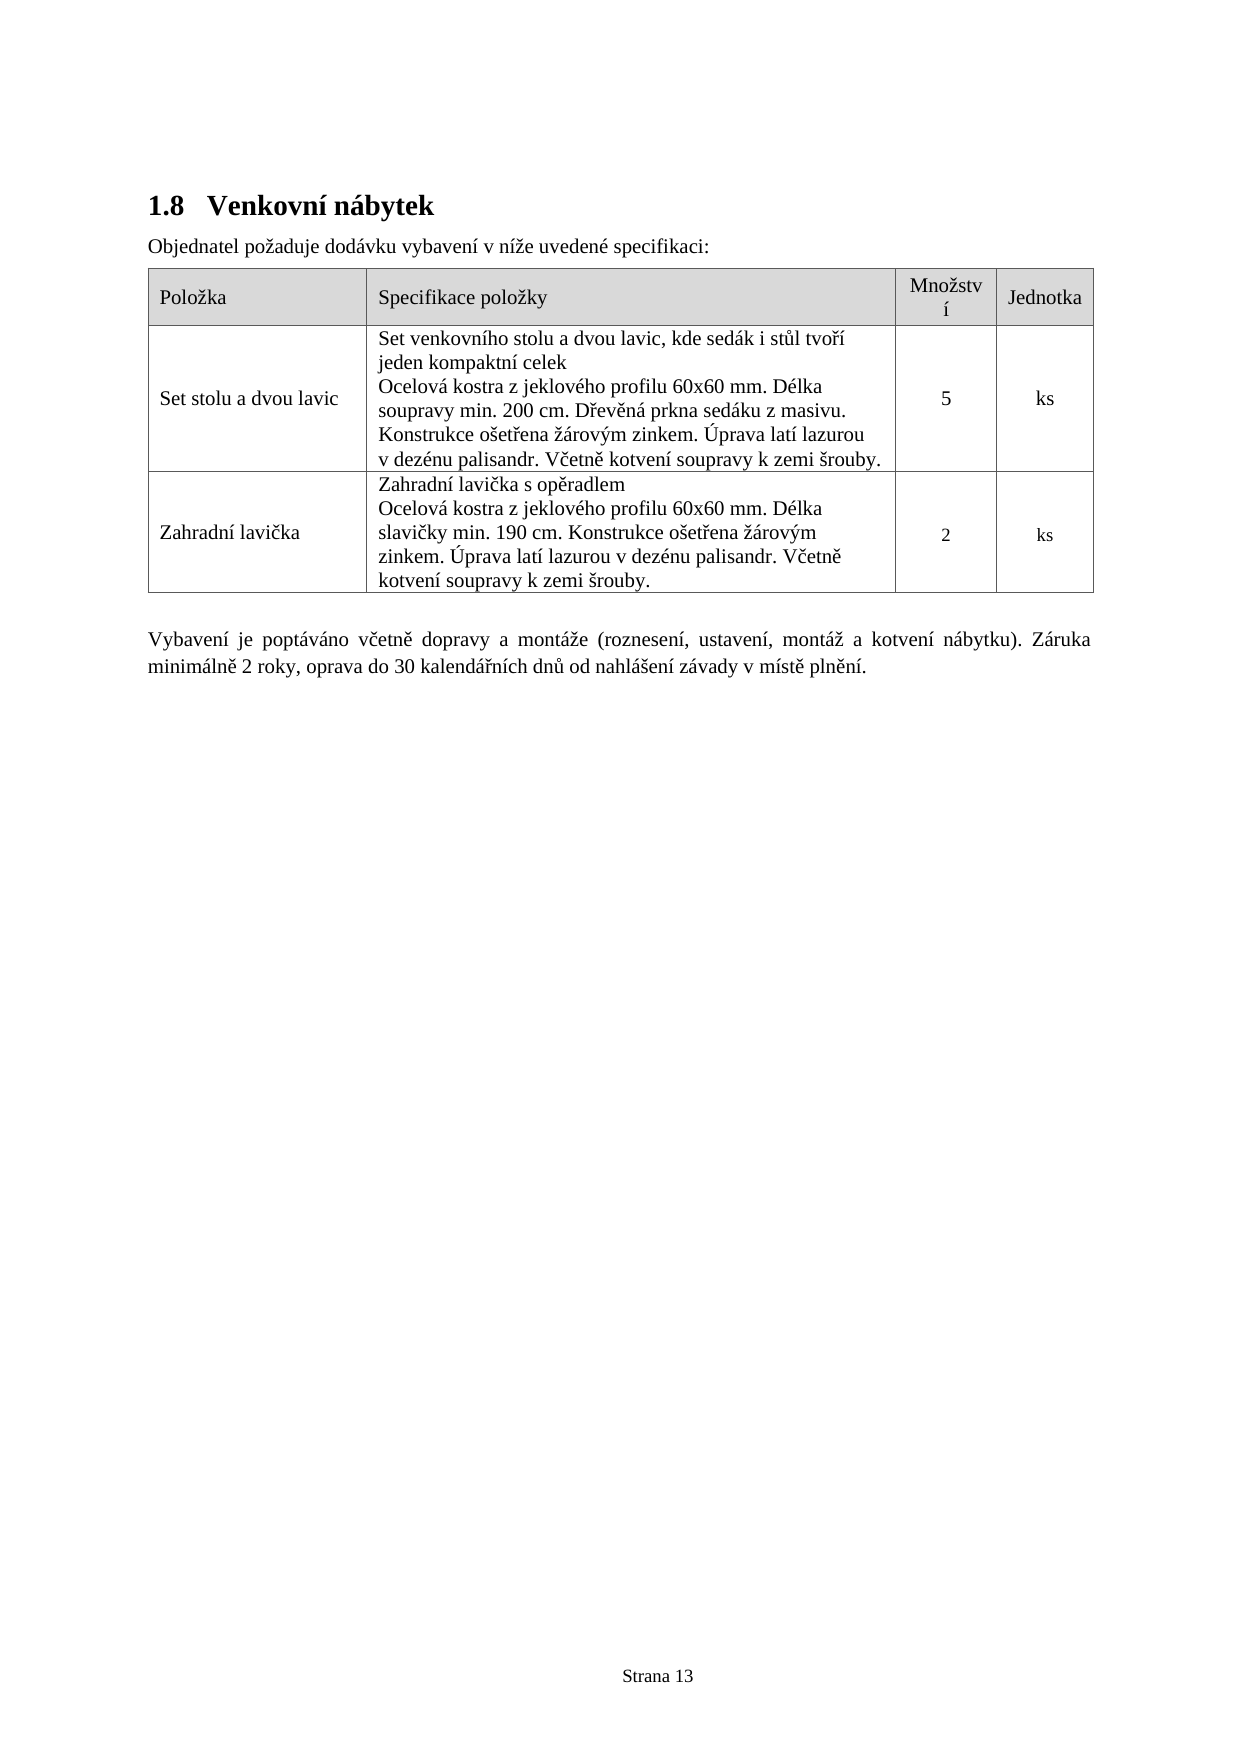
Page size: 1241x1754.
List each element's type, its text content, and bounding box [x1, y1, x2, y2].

table_header Položka [149, 269, 366, 325]
table_cell Zahradní lavička [149, 472, 366, 592]
table_cell ks [997, 472, 1093, 592]
text Objednatel požaduje dodávku vybavení v níže uvedené specifikaci: [148, 234, 1093, 258]
table_cell Set stolu a dvou lavic [149, 326, 366, 471]
table_cell Zahradní lavička s opěradlem Ocelová kostra z jeklového profilu 60x60 mm. Délka slavičky min. 190 cm. Konstrukce ošetřena žárovým zinkem. Úprava latí lazurou v dezénu palisandr. Včetně kotvení soupravy k zemi šrouby. [367, 472, 895, 592]
table_cell 2 [896, 472, 996, 592]
table_header Specifikace položky [367, 269, 895, 325]
table_header Množství [896, 269, 996, 325]
table_header Jednotka [997, 269, 1093, 325]
subtitle Venkovní nábytek [148, 188, 1093, 221]
table_cell 5 [896, 326, 996, 471]
table_cell Set venkovního stolu a dvou lavic, kde sedák i stůl tvoří jeden kompaktní celek Ocelová kostra z jeklového profilu 60x60 mm. Délka soupravy min. 200 cm. Dřevěná prkna sedáku z masivu. Konstrukce ošetřena žárovým zinkem. Úprava latí lazurou v dezénu palisandr. Včetně kotvení soupravy k zemi šrouby. [367, 326, 895, 471]
text Vybavení je poptáváno včetně dopravy a montáže (roznesení, ustavení, montáž a kotvení nábytku). Záruka minimálně 2 roky, oprava do 30 kalendářních dnů od nahlášení závady v místě plnění. [148, 627, 1093, 678]
table_cell ks [997, 326, 1093, 471]
